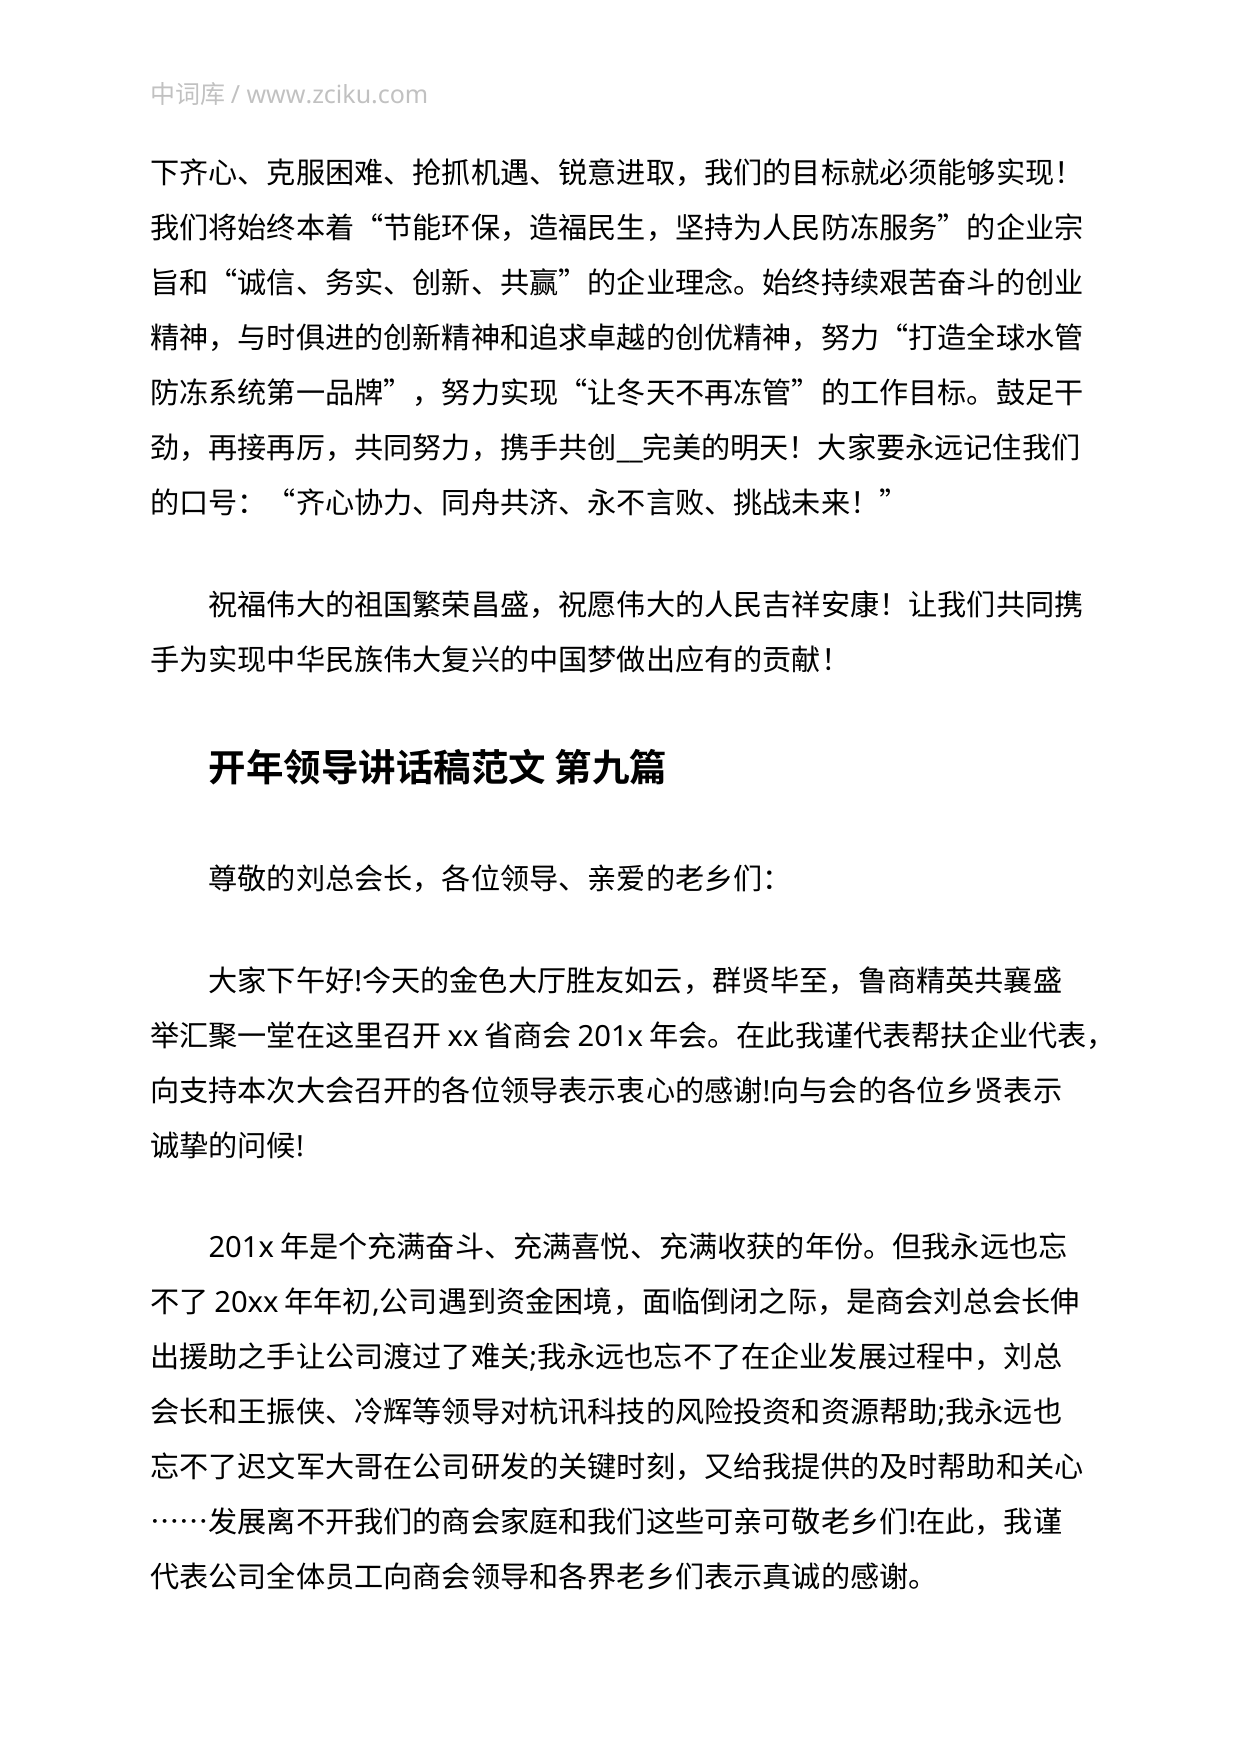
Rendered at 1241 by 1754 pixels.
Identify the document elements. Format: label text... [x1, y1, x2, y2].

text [150, 150, 1090, 522]
text 201x年是个充满奋斗、充满喜悦、充满收获的年份。但我永远也忘不了20xx年年初,公司遇到资金困境，面临倒闭之际，是商会刘总会长伸出援助之手让公司渡过了难关;我永远也忘不了在企业发展过程中，刘总会长和王振侠、冷辉等领导对杭讯科技的风险投资和资源帮助;我永远也忘不了迟文军大哥在公司研发的关键时刻，又给我提供的及时帮助和关心……发展离不开我们的商会家庭和我们这些可亲可敬老乡们!在此，我谨代表公司全体员工向商会领导和各界老乡们表示真诚的感谢。 [150, 1224, 1090, 1596]
text 祝福伟大的祖国繁荣昌盛，祝愿伟大的人民吉祥安康！让我们共同携手为实现中华民族伟大复兴的中国梦做出应有的贡献！ [150, 581, 1090, 678]
text 开年领导讲话稿范文 第九篇 [150, 738, 1090, 792]
text 尊敬的刘总会长，各位领导、亲爱的老乡们： [150, 855, 1090, 898]
text 大家下午好!今天的金色大厅胜友如云，群贤毕至，鲁商精英共襄盛举汇聚一堂在这里召开xx省商会201x年会。在此我谨代表帮扶企业代表，向支持本次大会召开的各位领导表示衷心的感谢!向与会的各位乡贤表示诚挚的问候! [150, 957, 1090, 1164]
